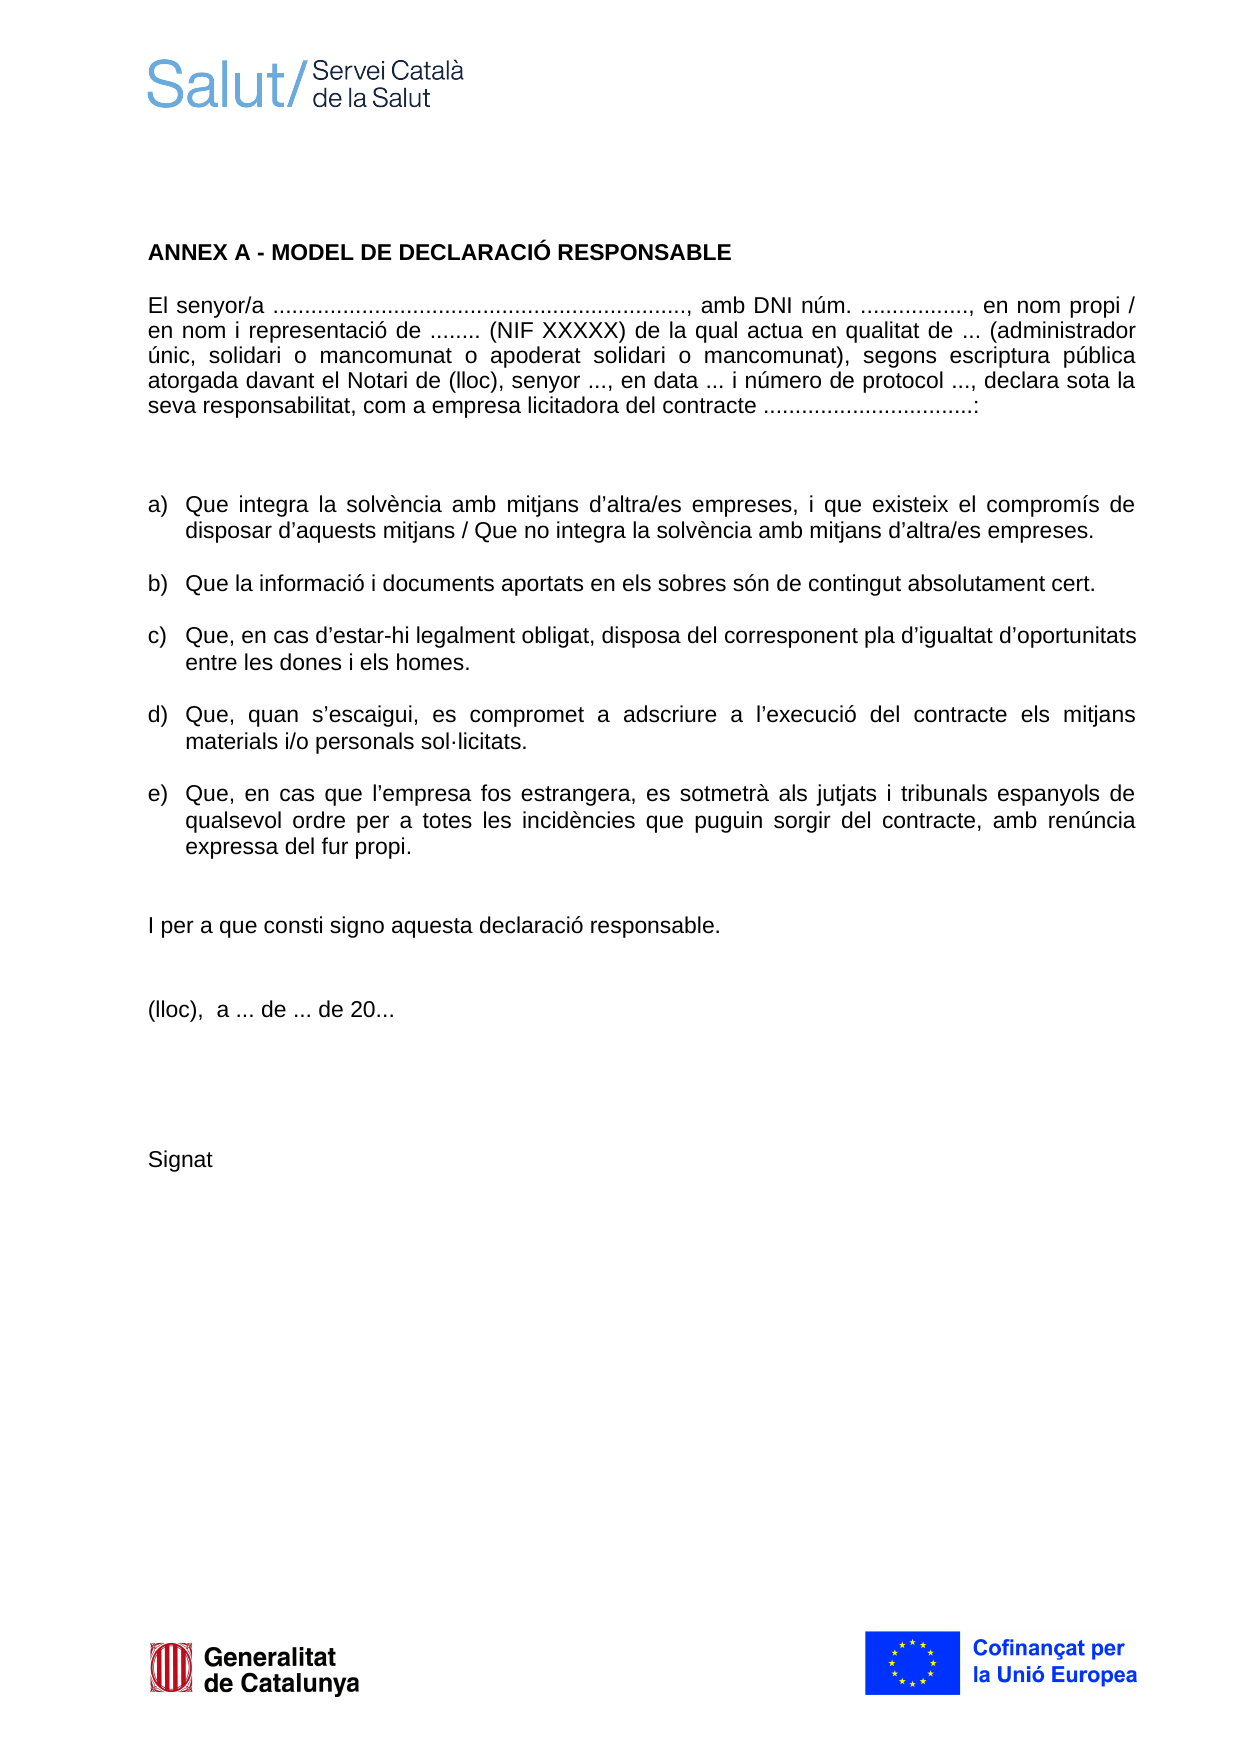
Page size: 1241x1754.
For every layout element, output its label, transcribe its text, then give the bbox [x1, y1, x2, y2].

list Que, en cas d’estar-hi legalment obligat, disposa del corresponent pla d’igualtat d’oportunitats entre les dones i els homes. [148, 622, 1137, 675]
text I per a que consti signo aquesta declaració responsable. [148, 912, 1137, 938]
picture [147, 59, 464, 108]
picture [147, 1637, 359, 1697]
picture [863, 1629, 1137, 1697]
subtitle El senyor/a ................................................................., amb DNI núm. ................., en nom propi / en nom i representació de ........ (NIF XXXXX) de la qual actua en qualitat de ... (administrador únic, solidari o mancomunat o apoderat solidari o mancomunat), segons escriptura pública atorgada davant el Notari de (lloc), senyor ..., en data ... i número de protocol ..., declara sota la seva responsabilitat, com a empresa licitadora del contracte .................................: [148, 294, 1137, 419]
list Que, quan s’escaigui, es compromet a adscriure a l’execució del contracte els mitjans materials i/o personals sol·licitats. [148, 701, 1137, 754]
text (lloc), a ... de ... de 20... [148, 998, 1137, 1023]
list Que la informació i documents aportats en els sobres són de contingut absolutament cert. [148, 569, 1137, 596]
text Signat [148, 1148, 1137, 1173]
subtitle ANNEX A - MODEL DE DECLARACIÓ RESPONSABLE [148, 238, 1137, 265]
list Que integra la solvència amb mitjans d’altra/es empreses, i que existeix el compromís de disposar d’aquests mitjans / Que no integra la solvència amb mitjans d’altra/es empreses. [148, 491, 1137, 543]
list Que, en cas que l’empresa fos estrangera, es sotmetrà als jutjats i tribunals espanyols de qualsevol ordre per a totes les incidències que puguin sorgir del contracte, amb renúncia expressa del fur propi. [148, 780, 1137, 859]
